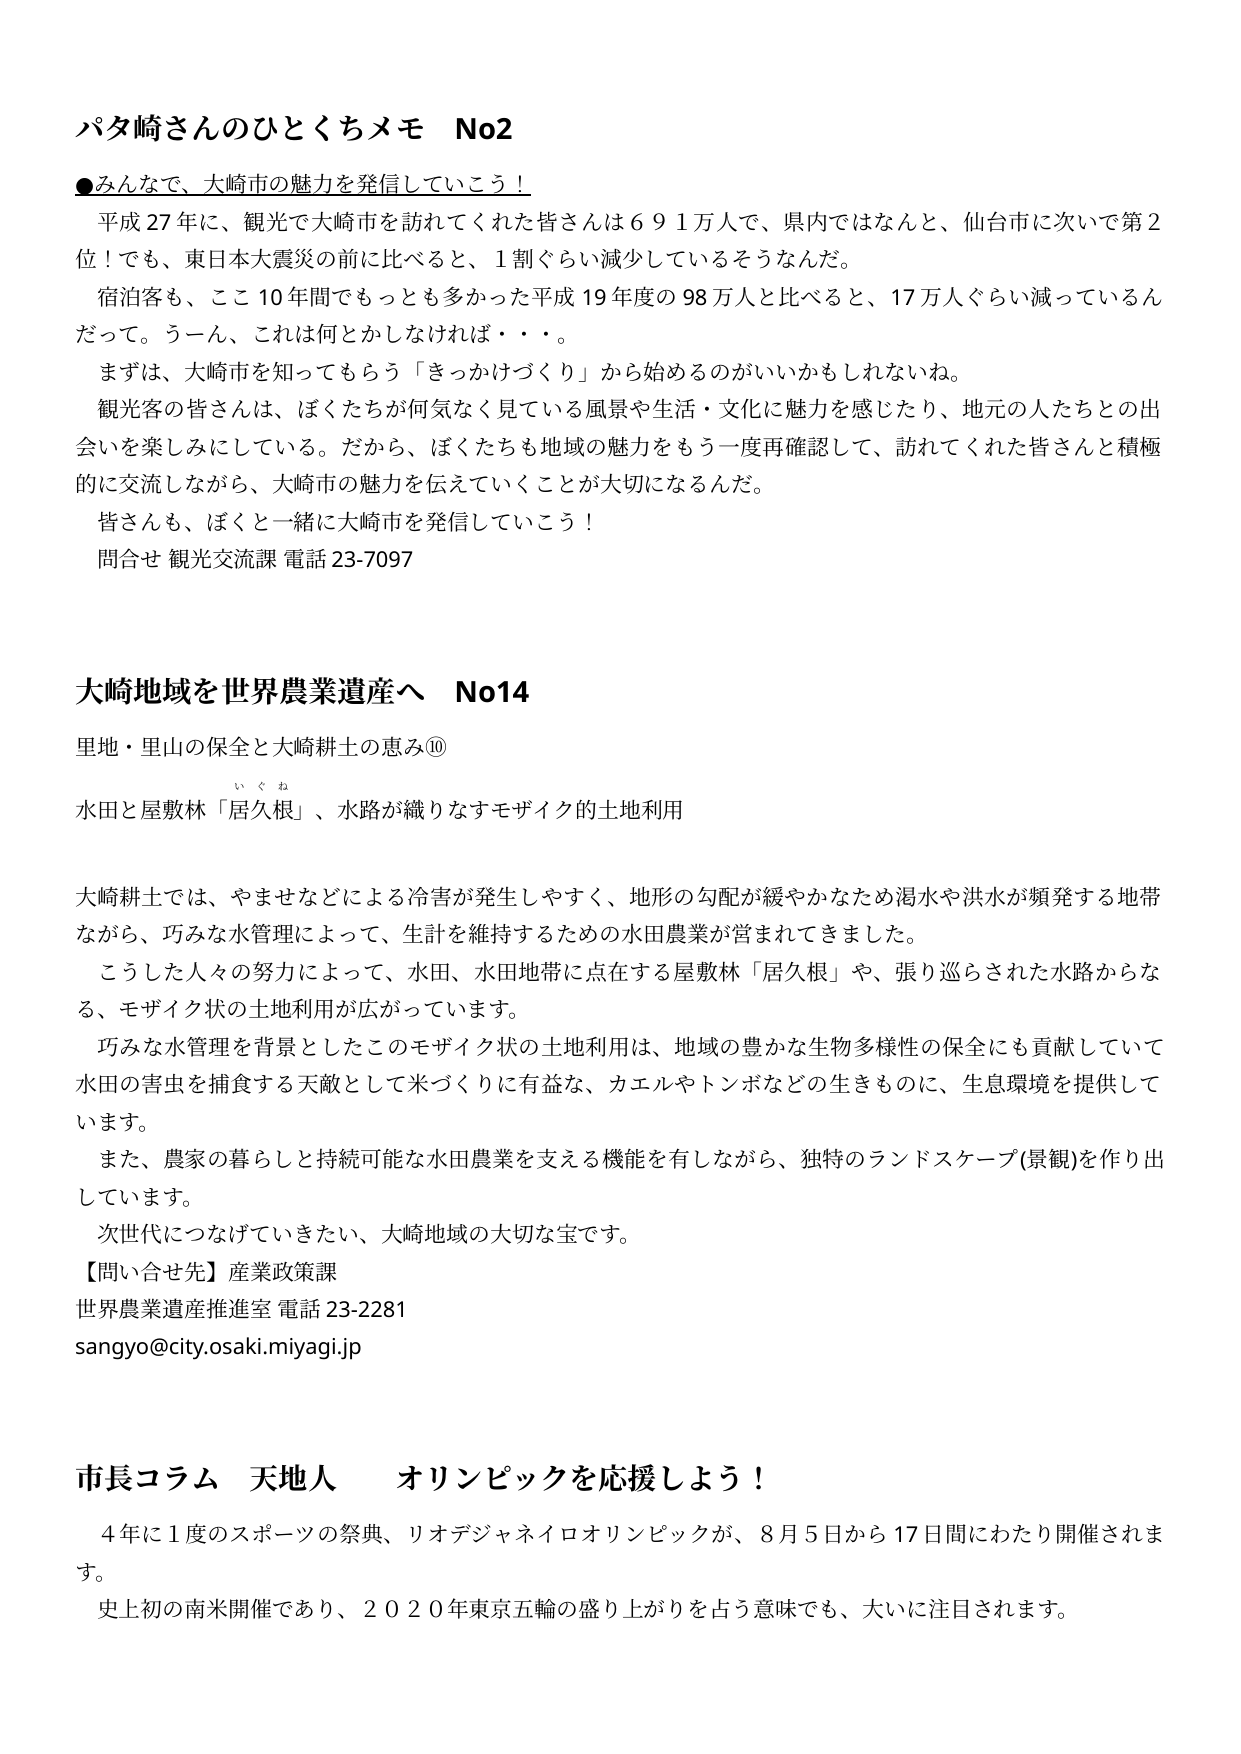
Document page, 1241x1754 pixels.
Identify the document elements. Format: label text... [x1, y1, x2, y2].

text 皆さんも、ぼくと一緒に大崎市を発信していこう！ [75, 502, 1165, 539]
text 世界農業遺産推進室 電話23-2281 [75, 1289, 1165, 1327]
text 大崎地域を世界農業遺産へ No14 [75, 652, 1165, 727]
text 【問い合せ先】産業政策課 [75, 1252, 1165, 1289]
text 平成27年に、観光で大崎市を訪れてくれた皆さんは６９１万人で、県内ではなんと、仙台市に次いで第２位！でも、東日本大震災の前に比べると、１割ぐらい減少しているそうなんだ。 [75, 202, 1165, 277]
text まずは、大崎市を知ってもらう「きっかけづくり」から始めるのがいいかもしれないね。 [75, 352, 1165, 389]
text また、農家の暮らしと持続可能な水田農業を支える機能を有しながら、独特のランドスケープ(景観)を作り出しています。 [75, 1139, 1165, 1214]
text パタ崎さんのひとくちメモ No2 [75, 89, 1165, 164]
text sangyo@city.osaki.miyagi.jp [75, 1327, 1165, 1364]
text 里地・里山の保全と大崎耕土の恵み⑩ [75, 727, 1165, 764]
text ●みんなで、大崎市の魅力を発信していこう！ [75, 164, 1165, 202]
text 大崎耕土では、やませなどによる冷害が発生しやすく、地形の勾配が緩やかなため渇水や洪水が頻発する地帯ながら、巧みな水管理によって、生計を維持するための水田農業が営まれてきました。 [75, 877, 1165, 952]
text 史上初の南米開催であり、２０２０年東京五輪の盛り上がりを占う意味でも、大いに注目されます。 [75, 1589, 1165, 1627]
text 問合せ 観光交流課 電話23-7097 [75, 539, 1165, 577]
text 次世代につなげていきたい、大崎地域の大切な宝です。 [75, 1214, 1165, 1252]
text 巧みな水管理を背景としたこのモザイク状の土地利用は、地域の豊かな生物多様性の保全にも貢献していて、水田の害虫を捕食する天敵として米づくりに有益な、カエルやトンボなどの生きものに、生息環境を提供しています。 [75, 1027, 1165, 1139]
text 観光客の皆さんは、ぼくたちが何気なく見ている風景や生活・文化に魅力を感じたり、地元の人たちとの出会いを楽しみにしている。だから、ぼくたちも地域の魅力をもう一度再確認して、訪れてくれた皆さんと積極的に交流しながら、大崎市の魅力を伝えていくことが大切になるんだ。 [75, 389, 1165, 502]
text ４年に１度のスポーツの祭典、リオデジャネイロオリンピックが、８月５日から17日間にわたり開催されます。 [75, 1514, 1165, 1589]
text 市長コラム 天地人 オリンピックを応援しよう！ [75, 1439, 1165, 1514]
text こうした人々の努力によって、水田、水田地帯に点在する屋敷林「居久根」や、張り巡らされた水路からなる、モザイク状の土地利用が広がっています。 [75, 952, 1165, 1027]
text 水田と屋敷林「」、水路が織りなすモザイク的土地利用 [75, 764, 1165, 839]
text 宿泊客も、ここ10年間でもっとも多かった平成19年度の98万人と比べると、17万人ぐらい減っているんだって。うーん、これは何とかしなければ・・・。 [75, 277, 1165, 352]
